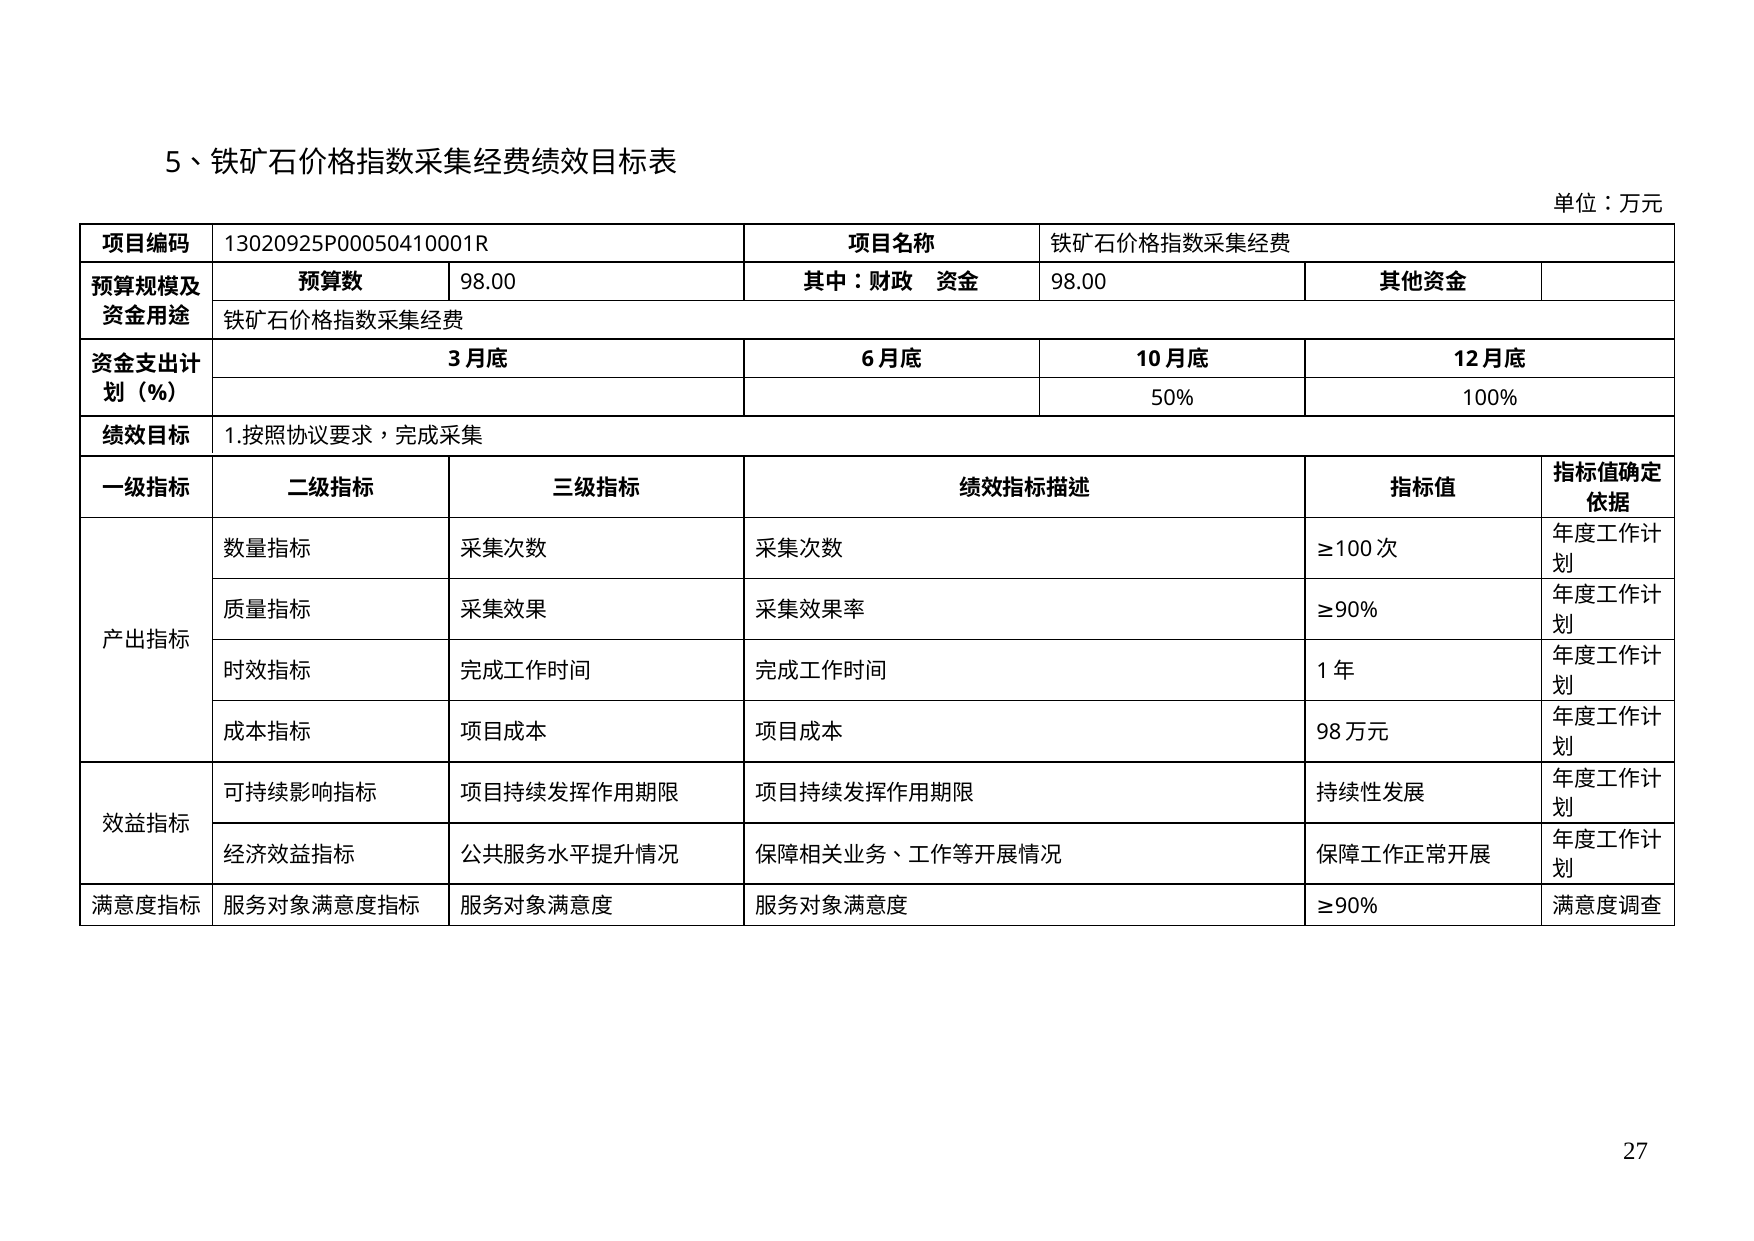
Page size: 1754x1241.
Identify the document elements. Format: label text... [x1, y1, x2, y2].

table_cell 1.按照协议要求，完成采集 [213, 417, 1674, 453]
table_cell 公共服务水平提升情况 [450, 824, 743, 883]
table_cell 项目成本 [745, 701, 1304, 761]
table_header 指标值确定依据 [1542, 457, 1674, 516]
table_header 二级指标 [213, 457, 448, 516]
table_cell 保障工作正常开展 [1306, 824, 1541, 883]
text 5、铁矿石价格指数采集经费绩效目标表 [106, 142, 1648, 181]
table_cell 数量指标 [213, 518, 448, 577]
table_cell 成本指标 [213, 701, 448, 761]
table_cell 项目编码 [81, 225, 212, 261]
table_cell 完成工作时间 [745, 640, 1304, 700]
table_cell 铁矿石价格指数采集经费 [1040, 225, 1674, 261]
table_cell 项目成本 [450, 701, 743, 761]
table_cell 可持续影响指标 [213, 763, 448, 822]
table_cell 持续性发展 [1306, 763, 1541, 822]
table_cell 采集效果 [450, 579, 743, 639]
table_cell 年度工作计划 [1542, 824, 1674, 883]
table_cell 预算规模及资金用途 [81, 263, 212, 338]
table_cell 资金支出计划（%） [81, 340, 212, 415]
table_cell 服务对象满意度指标 [213, 885, 448, 924]
table_cell 年度工作计划 [1542, 763, 1674, 822]
table_cell 项目名称 [745, 225, 1039, 261]
table_cell 100% [1306, 378, 1674, 415]
table_cell 12月底 [1306, 340, 1674, 377]
table_cell 时效指标 [213, 640, 448, 700]
table_cell 6月底 [745, 340, 1039, 377]
table_cell 98.00 [1040, 263, 1304, 300]
table_cell 50% [1040, 378, 1304, 415]
table_header 绩效指标描述 [745, 457, 1304, 516]
table_cell 满意度指标 [81, 885, 212, 924]
table_cell 产出指标 [81, 518, 212, 761]
table_cell 完成工作时间 [450, 640, 743, 700]
table_header 三级指标 [450, 457, 743, 516]
table_cell 98万元 [1306, 701, 1541, 761]
table_cell 绩效目标 [81, 417, 212, 453]
table_cell 采集次数 [450, 518, 743, 577]
table_cell 项目持续发挥作用期限 [450, 763, 743, 822]
table_cell 10月底 [1040, 340, 1304, 377]
table_cell ≥90% [1306, 885, 1541, 924]
table_cell 98.00 [450, 263, 743, 300]
table_cell 满意度调查 [1542, 885, 1674, 924]
table_cell [213, 378, 743, 415]
table_cell 年度工作计划 [1542, 640, 1674, 700]
table_cell 采集效果率 [745, 579, 1304, 639]
table_cell 3月底 [213, 340, 743, 377]
table_cell 13020925P00050410001R [213, 225, 743, 261]
table_cell 服务对象满意度 [745, 885, 1304, 924]
table_cell [745, 378, 1039, 415]
table_cell 效益指标 [81, 763, 212, 883]
table_cell 经济效益指标 [213, 824, 448, 883]
table_cell 年度工作计划 [1542, 518, 1674, 577]
table_cell 年度工作计划 [1542, 701, 1674, 761]
table_cell ≥100次 [1306, 518, 1541, 577]
table_cell 质量指标 [213, 579, 448, 639]
table_cell 其中：财政 资金 [745, 263, 1039, 300]
table_header 单位：万元 [81, 183, 1674, 223]
table_header 一级指标 [81, 457, 212, 516]
table_cell 1年 [1306, 640, 1541, 700]
table_header 指标值 [1306, 457, 1541, 516]
table_cell 采集次数 [745, 518, 1304, 577]
table_cell 预算数 [213, 263, 448, 300]
table_cell 铁矿石价格指数采集经费 [213, 301, 1674, 338]
table_cell ≥90% [1306, 579, 1541, 639]
table_cell 年度工作计划 [1542, 579, 1674, 639]
table_cell 项目持续发挥作用期限 [745, 763, 1304, 822]
table_cell 服务对象满意度 [450, 885, 743, 924]
table_cell [1542, 263, 1674, 300]
table_cell 其他资金 [1306, 263, 1541, 300]
table_cell 保障相关业务、工作等开展情况 [745, 824, 1304, 883]
